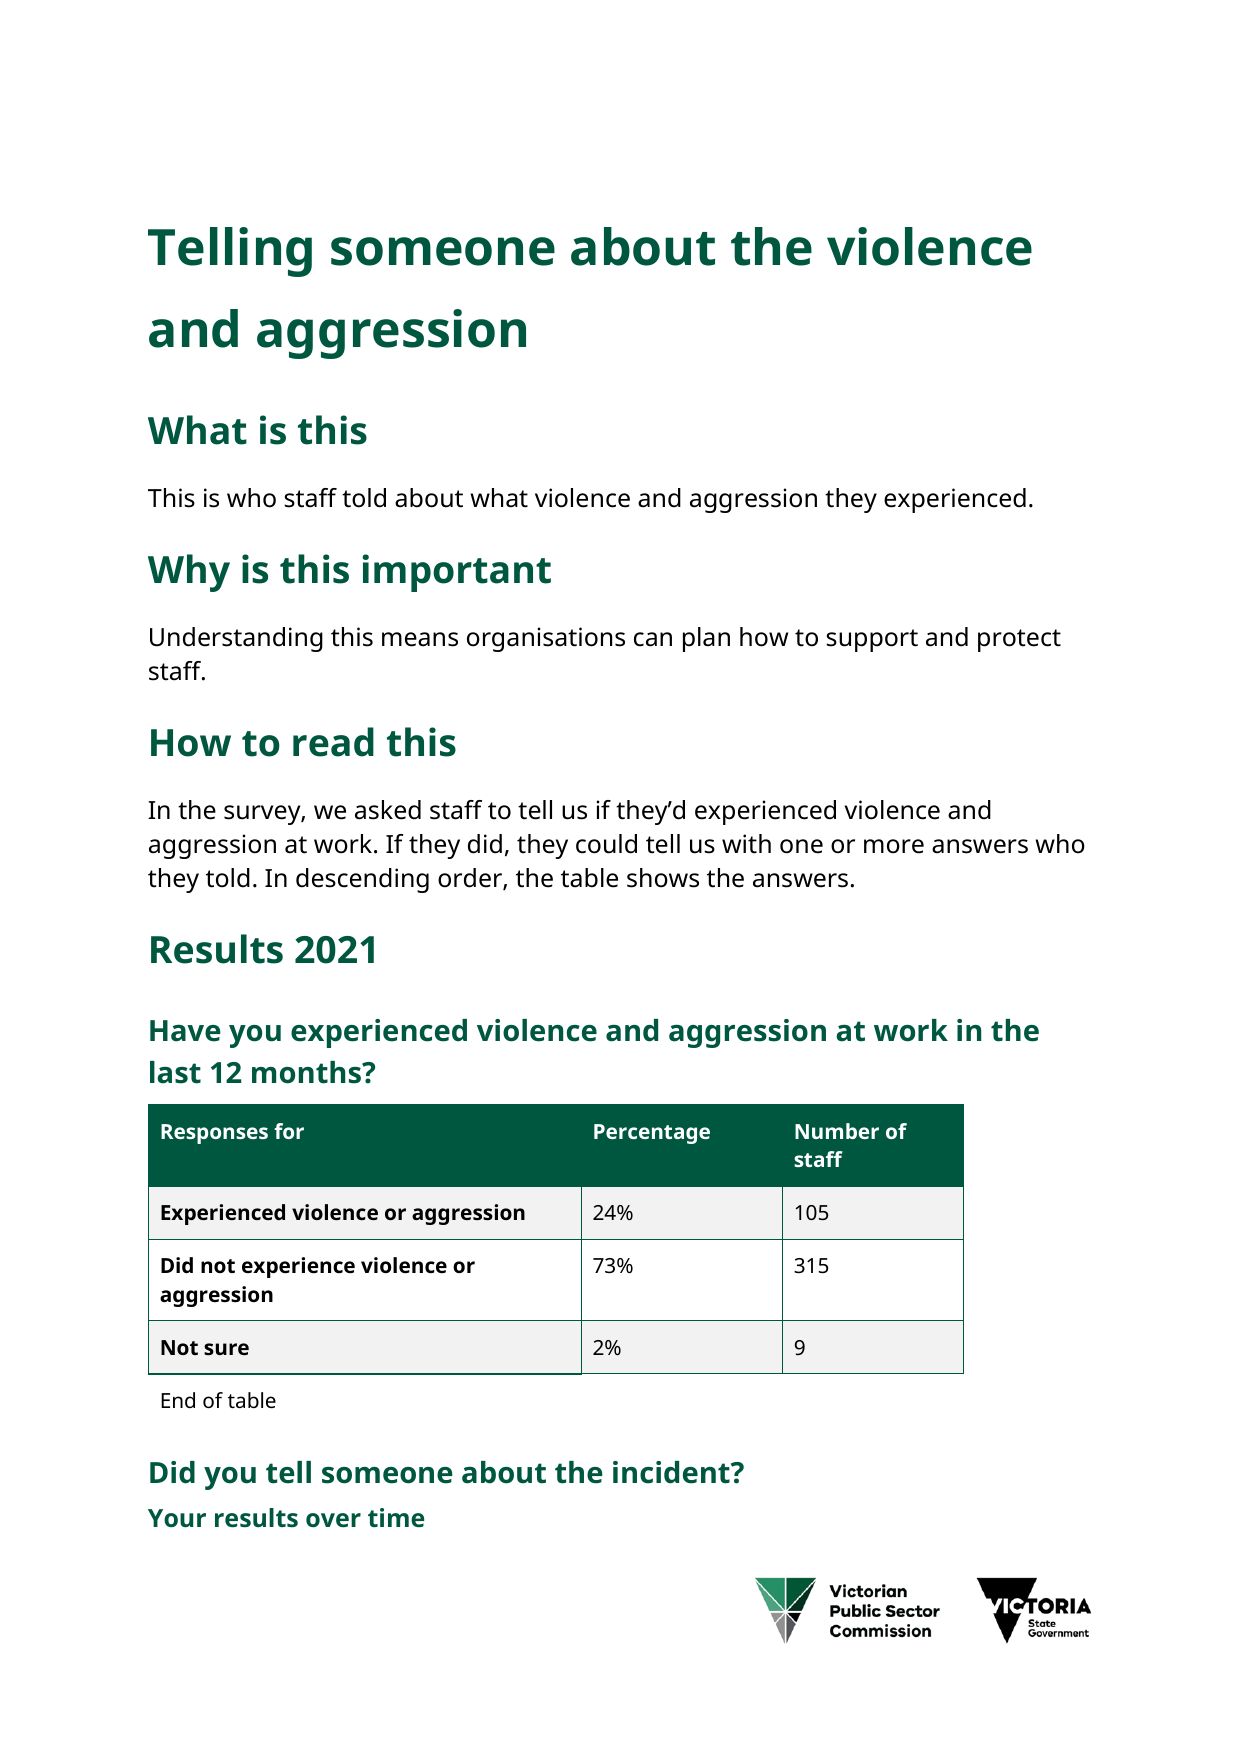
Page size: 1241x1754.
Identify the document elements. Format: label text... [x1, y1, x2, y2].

subtitle Results 2021 [148, 924, 1092, 975]
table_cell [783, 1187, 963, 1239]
subtitle Telling someone about the violence and aggression [148, 212, 1092, 362]
subtitle Why is this important [148, 543, 1092, 594]
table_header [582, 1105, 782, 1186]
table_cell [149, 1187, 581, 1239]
text Understanding this means organisations can plan how to support and protect staff. [148, 619, 1092, 687]
subtitle What is this [148, 404, 1092, 455]
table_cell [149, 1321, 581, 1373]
subtitle Did you tell someone about the incident? [148, 1452, 1092, 1492]
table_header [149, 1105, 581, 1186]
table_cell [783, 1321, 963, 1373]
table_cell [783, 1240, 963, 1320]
picture [754, 1577, 1093, 1645]
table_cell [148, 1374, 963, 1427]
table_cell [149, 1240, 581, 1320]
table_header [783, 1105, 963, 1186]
text In the survey, we asked staff to tell us if they’d experienced violence and aggression at work. If they did, they could tell us with one or more answers who they told. In descending order, the table shows the answers. [148, 792, 1092, 894]
subtitle Have you experienced violence and aggression at work in the last 12 months? [148, 1010, 1092, 1092]
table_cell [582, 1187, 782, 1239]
text This is who staff told about what violence and aggression they experienced. [148, 480, 1092, 514]
subtitle Your results over time [148, 1501, 1092, 1535]
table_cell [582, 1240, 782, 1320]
subtitle How to read this [148, 717, 1092, 768]
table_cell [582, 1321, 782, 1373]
